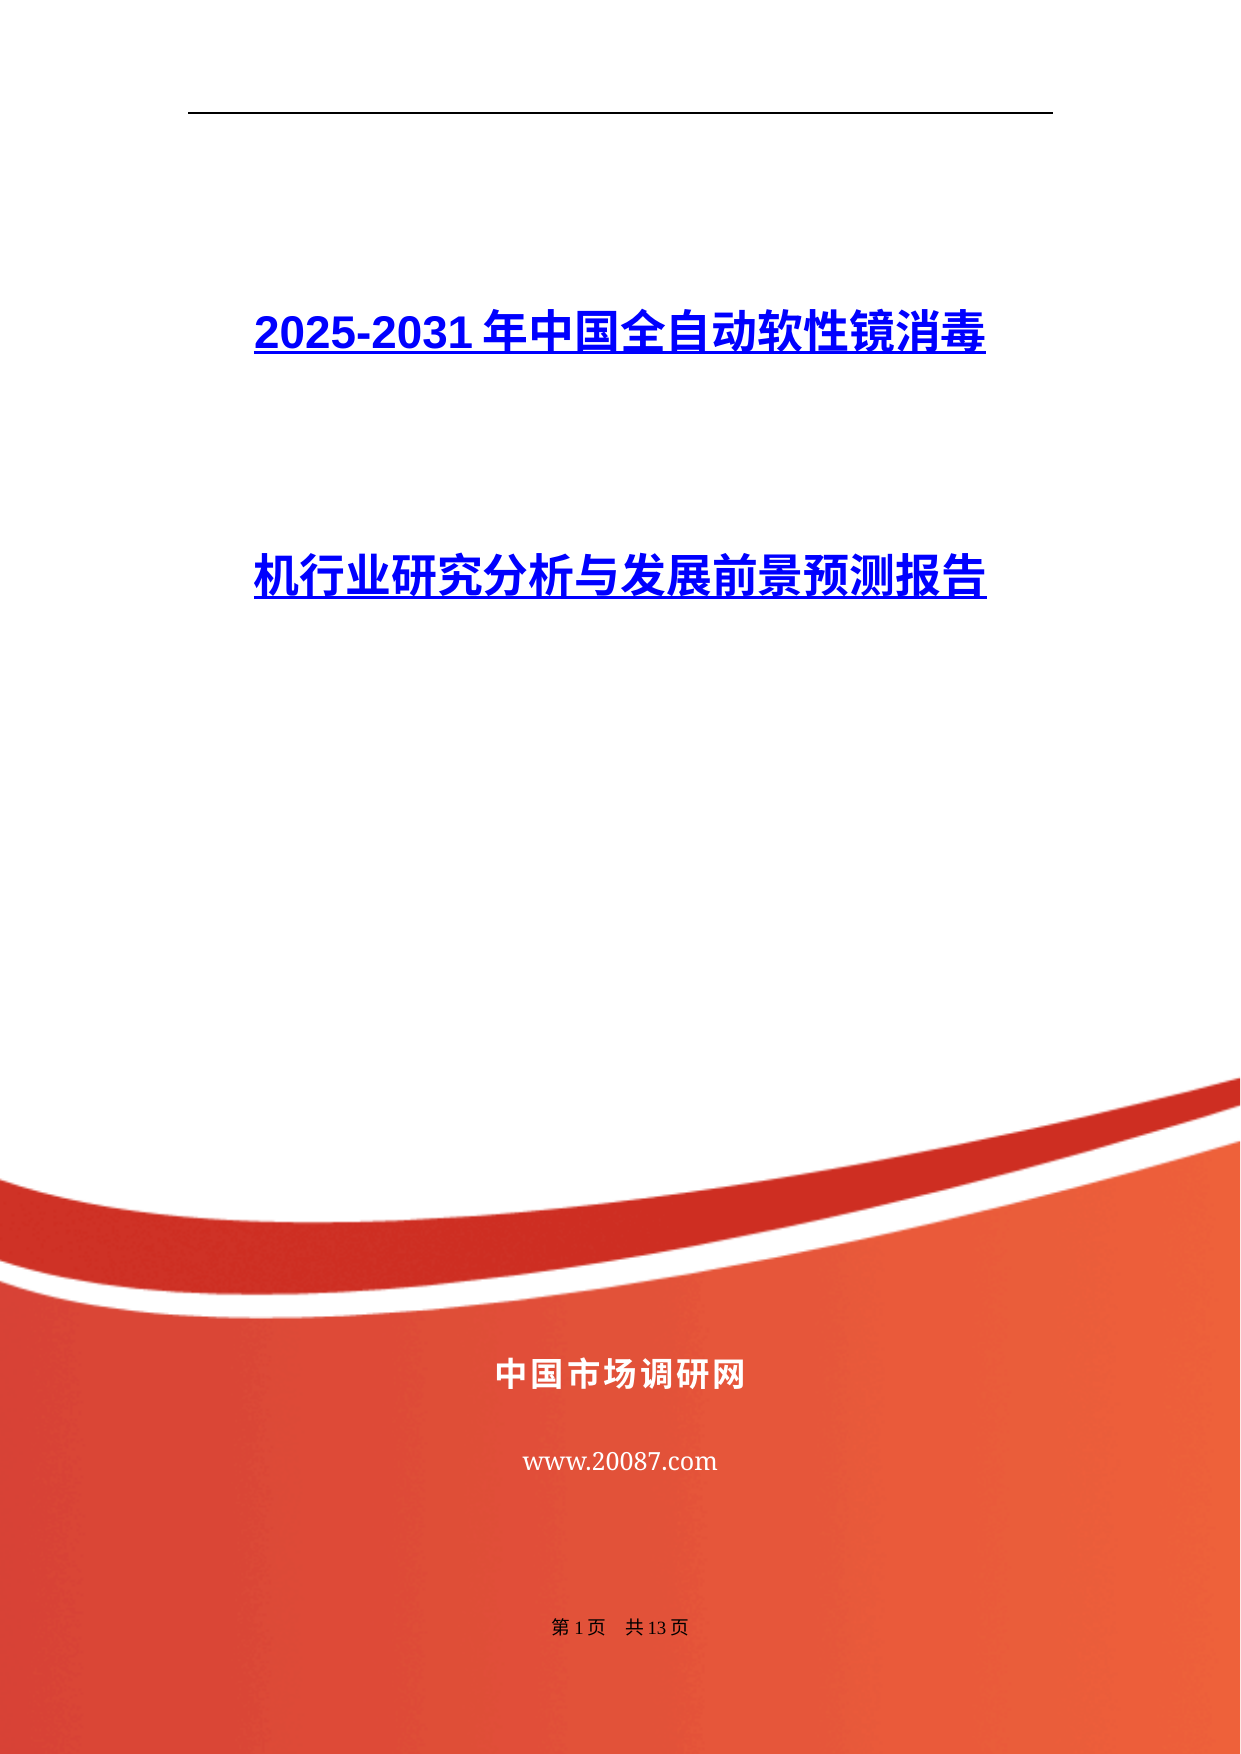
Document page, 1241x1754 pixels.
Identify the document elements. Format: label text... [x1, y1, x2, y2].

subtitle 中国市场调研网 [187, 1339, 1053, 1404]
text www.20087.com [187, 1428, 1053, 1493]
table_header 2025-2031年中国全自动软性镜消毒机行业研究分析与发展前景预测报告 [188, 207, 1053, 773]
picture [0, 1006, 1241, 1754]
